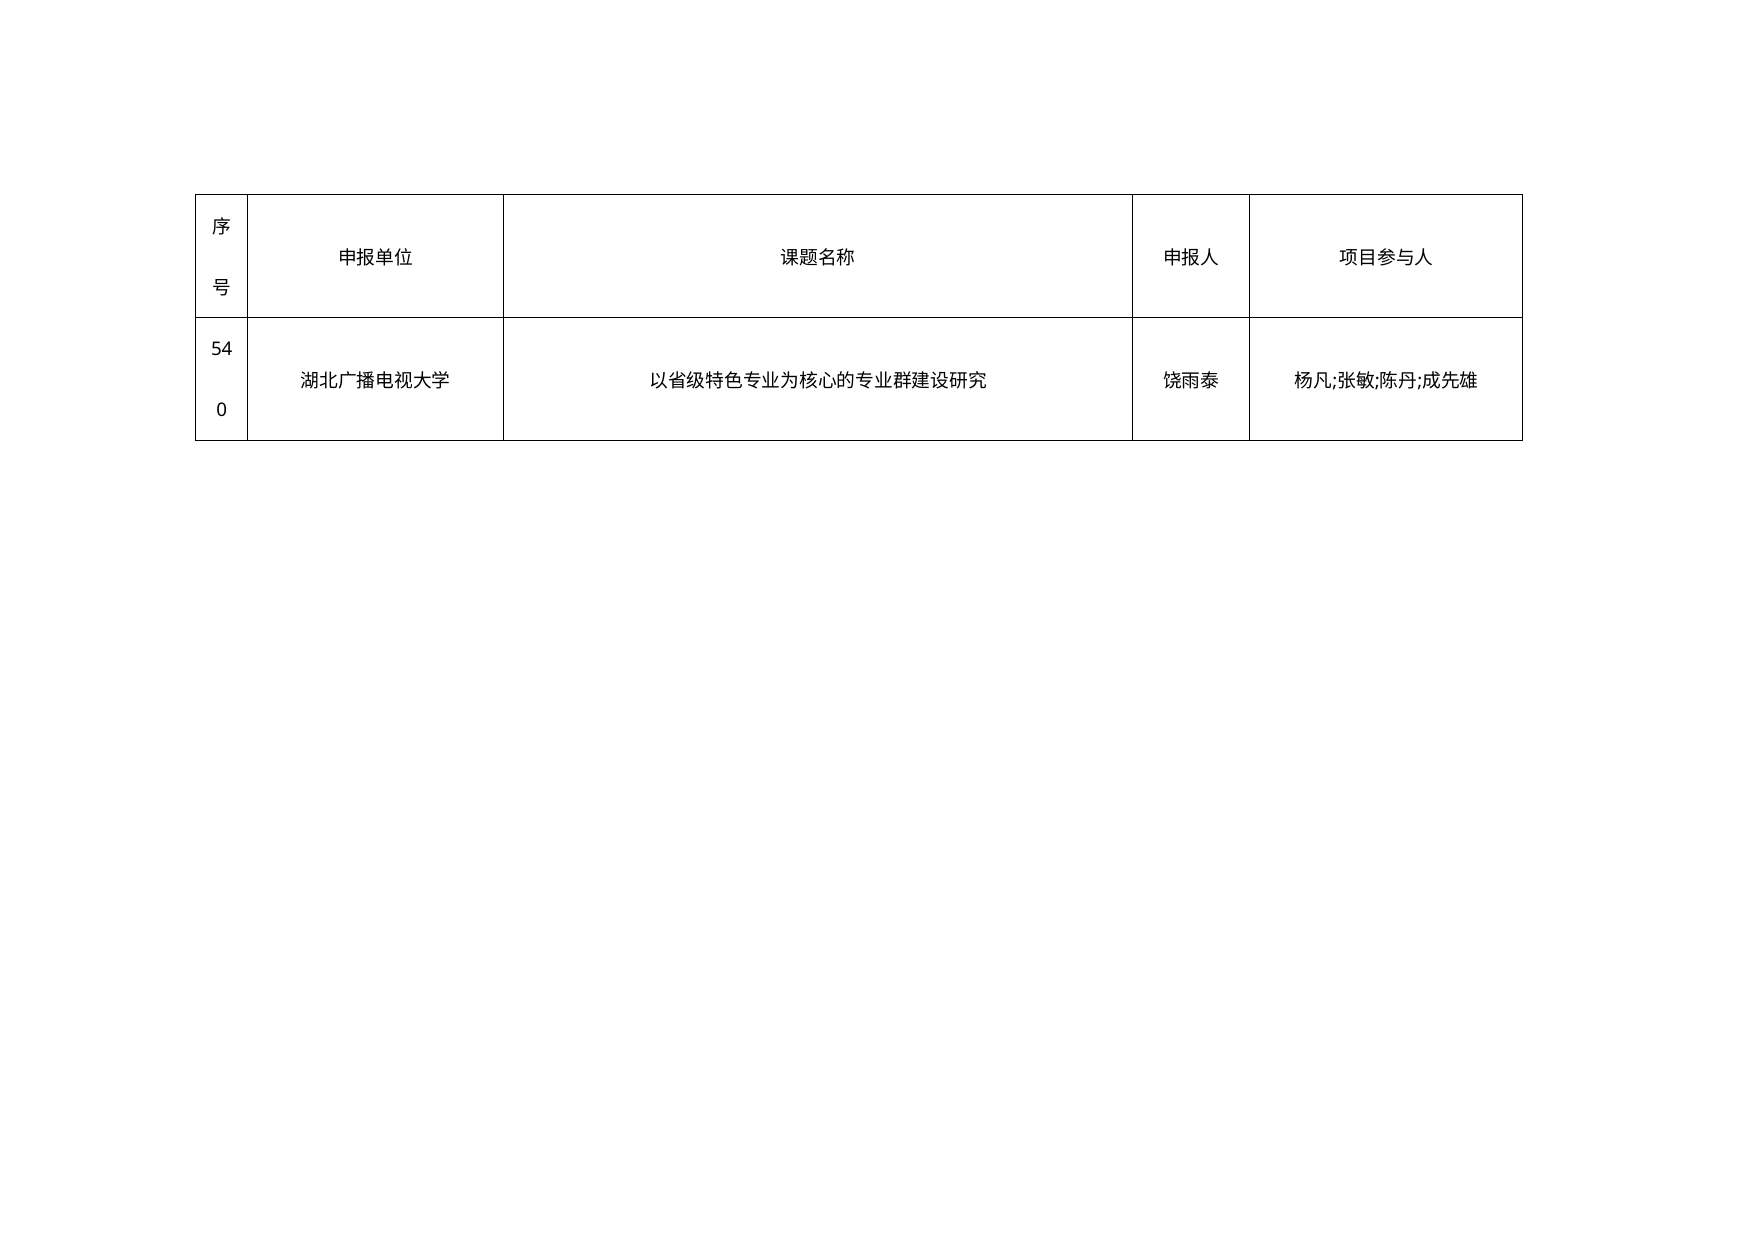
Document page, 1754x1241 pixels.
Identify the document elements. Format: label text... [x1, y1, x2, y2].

table_header 课题名称 [504, 195, 1132, 317]
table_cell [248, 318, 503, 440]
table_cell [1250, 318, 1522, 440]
table_header 序号 [196, 195, 247, 317]
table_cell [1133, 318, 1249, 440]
table_header 申报人 [1133, 195, 1249, 317]
table_header 申报单位 [248, 195, 503, 317]
table_header 项目参与人 [1250, 195, 1522, 317]
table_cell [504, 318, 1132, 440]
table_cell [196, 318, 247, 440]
